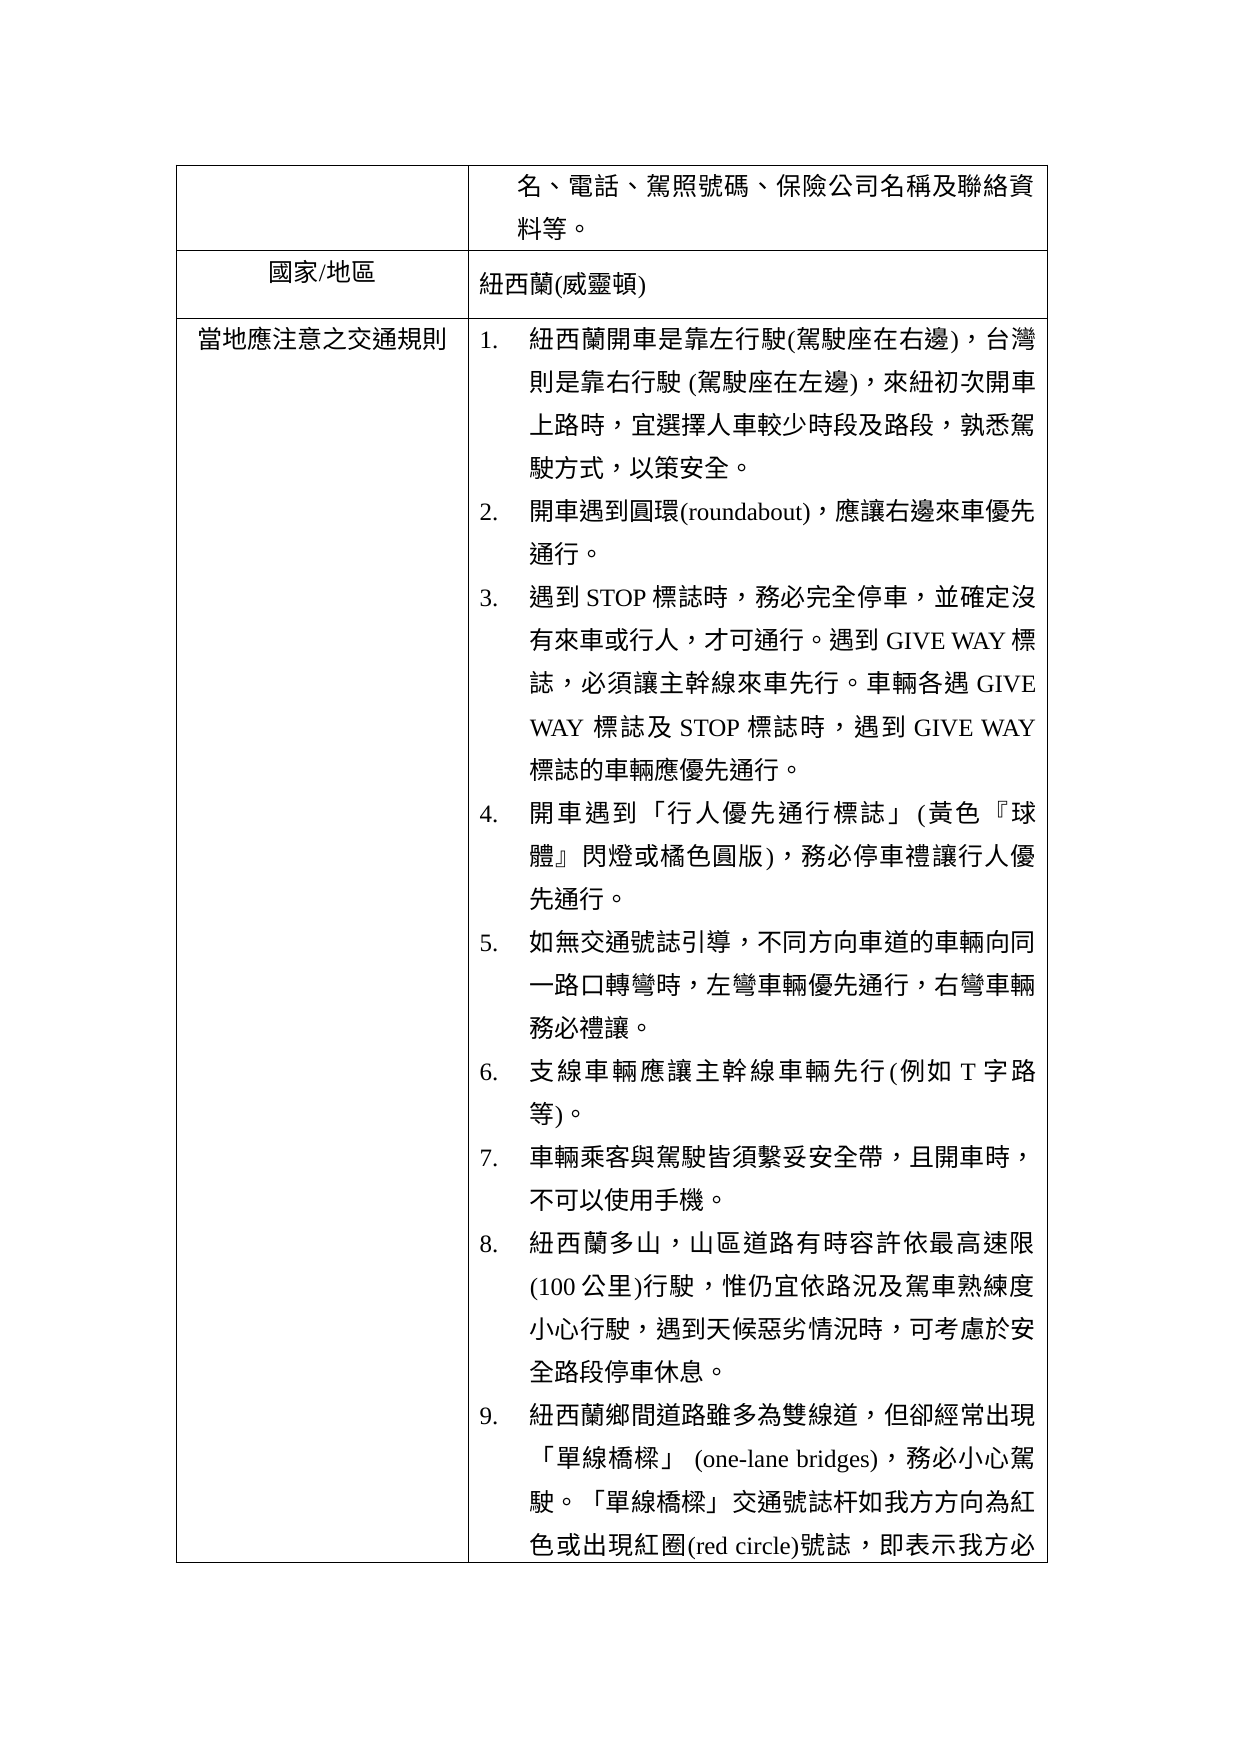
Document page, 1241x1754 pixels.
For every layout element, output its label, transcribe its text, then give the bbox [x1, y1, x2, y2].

table_cell 當地應注意之交通規則 [177, 319, 468, 1562]
table_cell 國家/地區 [177, 251, 468, 318]
table_cell 紐西蘭(威靈頓) [469, 251, 1047, 318]
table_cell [469, 319, 1047, 1562]
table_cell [177, 166, 468, 250]
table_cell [469, 166, 1047, 250]
